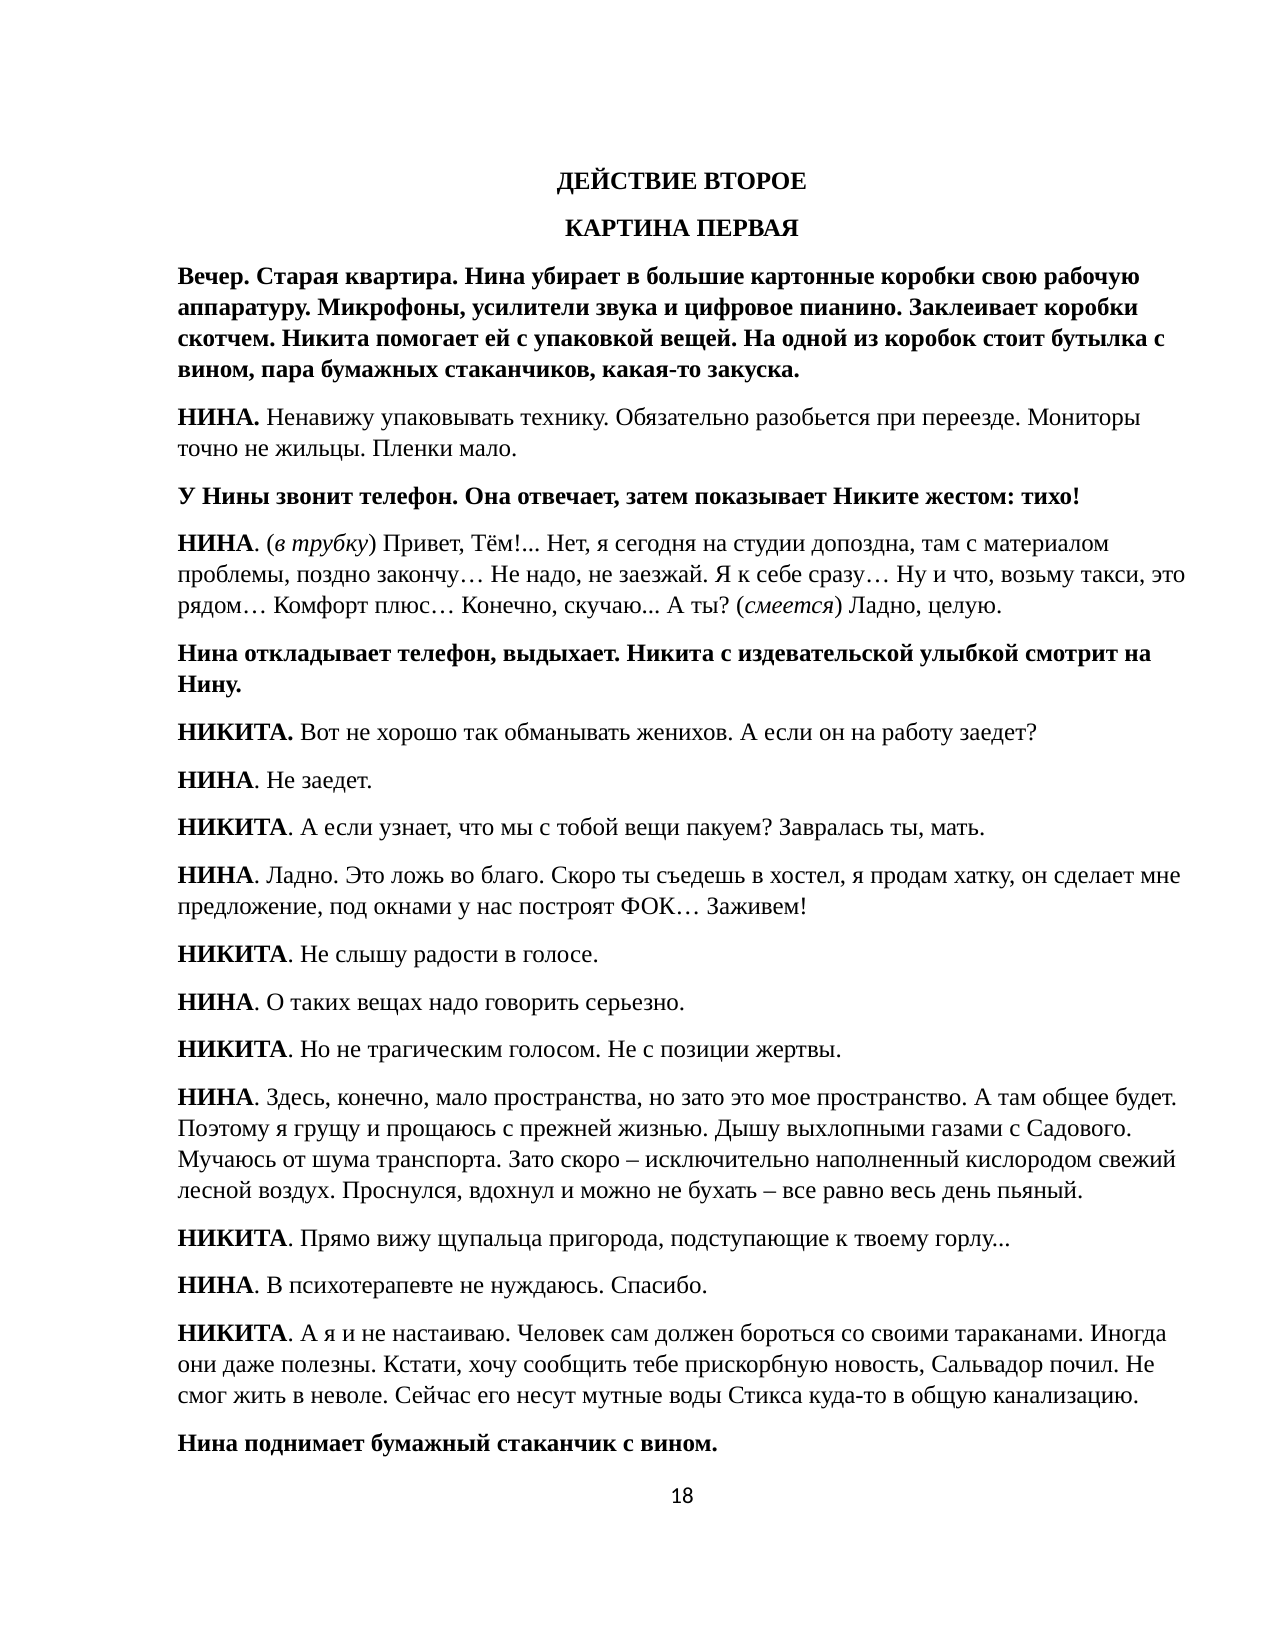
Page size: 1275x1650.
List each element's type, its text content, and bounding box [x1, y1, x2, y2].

text Вечер. Старая квартира. Нина убирает в большие картонные коробки свою рабочую аппаратуру. Микрофоны, усилители звука и цифровое пианино. Заклеивает коробки скотчем. Никита помогает ей с упаковкой вещей. На одной из коробок стоит бутылка с вином, пара бумажных стаканчиков, какая-то закуска. [177, 261, 1186, 383]
text НИНА. Здесь, конечно, мало пространства, но зато это мое пространство. А там общее будет. Поэтому я грущу и прощаюсь с прежней жизнью. Дышу выхлопными газами с Садового. Мучаюсь от шума транспорта. Зато скоро – исключительно наполненный кислородом свежий лесной воздух. Проснулся, вдохнул и можно не бухать – все равно весь день пьяный. [177, 1082, 1186, 1204]
text НИКИТА. Прямо вижу щупальца пригорода, подступающие к твоему горлу... [177, 1223, 1186, 1252]
text НИНА. Ненавижу упаковывать технику. Обязательно разобьется при переезде. Мониторы точно не жильцы. Пленки мало. [177, 402, 1186, 462]
text ДЕЙСТВИЕ ВТОРОЕ [177, 166, 1186, 194]
text НИНА. О таких вещах надо говорить серьезно. [177, 987, 1186, 1015]
text НИНА. Ладно. Это ложь во благо. Скоро ты съедешь в хостел, я продам хатку, он сделает мне предложение, под окнами у нас построят ФОК… Заживем! [177, 860, 1186, 920]
text НИКИТА. А если узнает, что мы с тобой вещи пакуем? Завралась ты, мать. [177, 812, 1186, 841]
text КАРТИНА ПЕРВАЯ [177, 213, 1186, 242]
text НИКИТА. А я и не настаиваю. Человек сам должен бороться со своими тараканами. Иногда они даже полезны. Кстати, хочу сообщить тебе прискорбную новость, Сальвадор почил. Не смог жить в неволе. Сейчас его несут мутные воды Стикса куда-то в общую канализацию. [177, 1318, 1186, 1409]
text Нина поднимает бумажный стаканчик с вином. [177, 1428, 1186, 1457]
text У Нины звонит телефон. Она отвечает, затем показывает Никите жестом: тихо! [177, 481, 1186, 509]
text НИКИТА. Но не трагическим голосом. Не с позиции жертвы. [177, 1034, 1186, 1063]
text Нина откладывает телефон, выдыхает. Никита с издевательской улыбкой смотрит на Нину. [177, 638, 1186, 698]
text НИКИТА. Не слышу радости в голосе. [177, 939, 1186, 968]
text НИКИТА. Вот не хорошо так обманывать женихов. А если он на работу заедет? [177, 717, 1186, 746]
text НИНА. (в трубку) Привет, Тём!... Нет, я сегодня на студии допоздна, там с материалом проблемы, поздно закончу… Не надо, не заезжай. Я к себе сразу… Ну и что, возьму такси, это рядом… Комфорт плюс… Конечно, скучаю... А ты? (смеется) Ладно, целую. [177, 528, 1186, 619]
text НИНА. Не заедет. [177, 765, 1186, 793]
text НИНА. В психотерапевте не нуждаюсь. Спасибо. [177, 1271, 1186, 1299]
